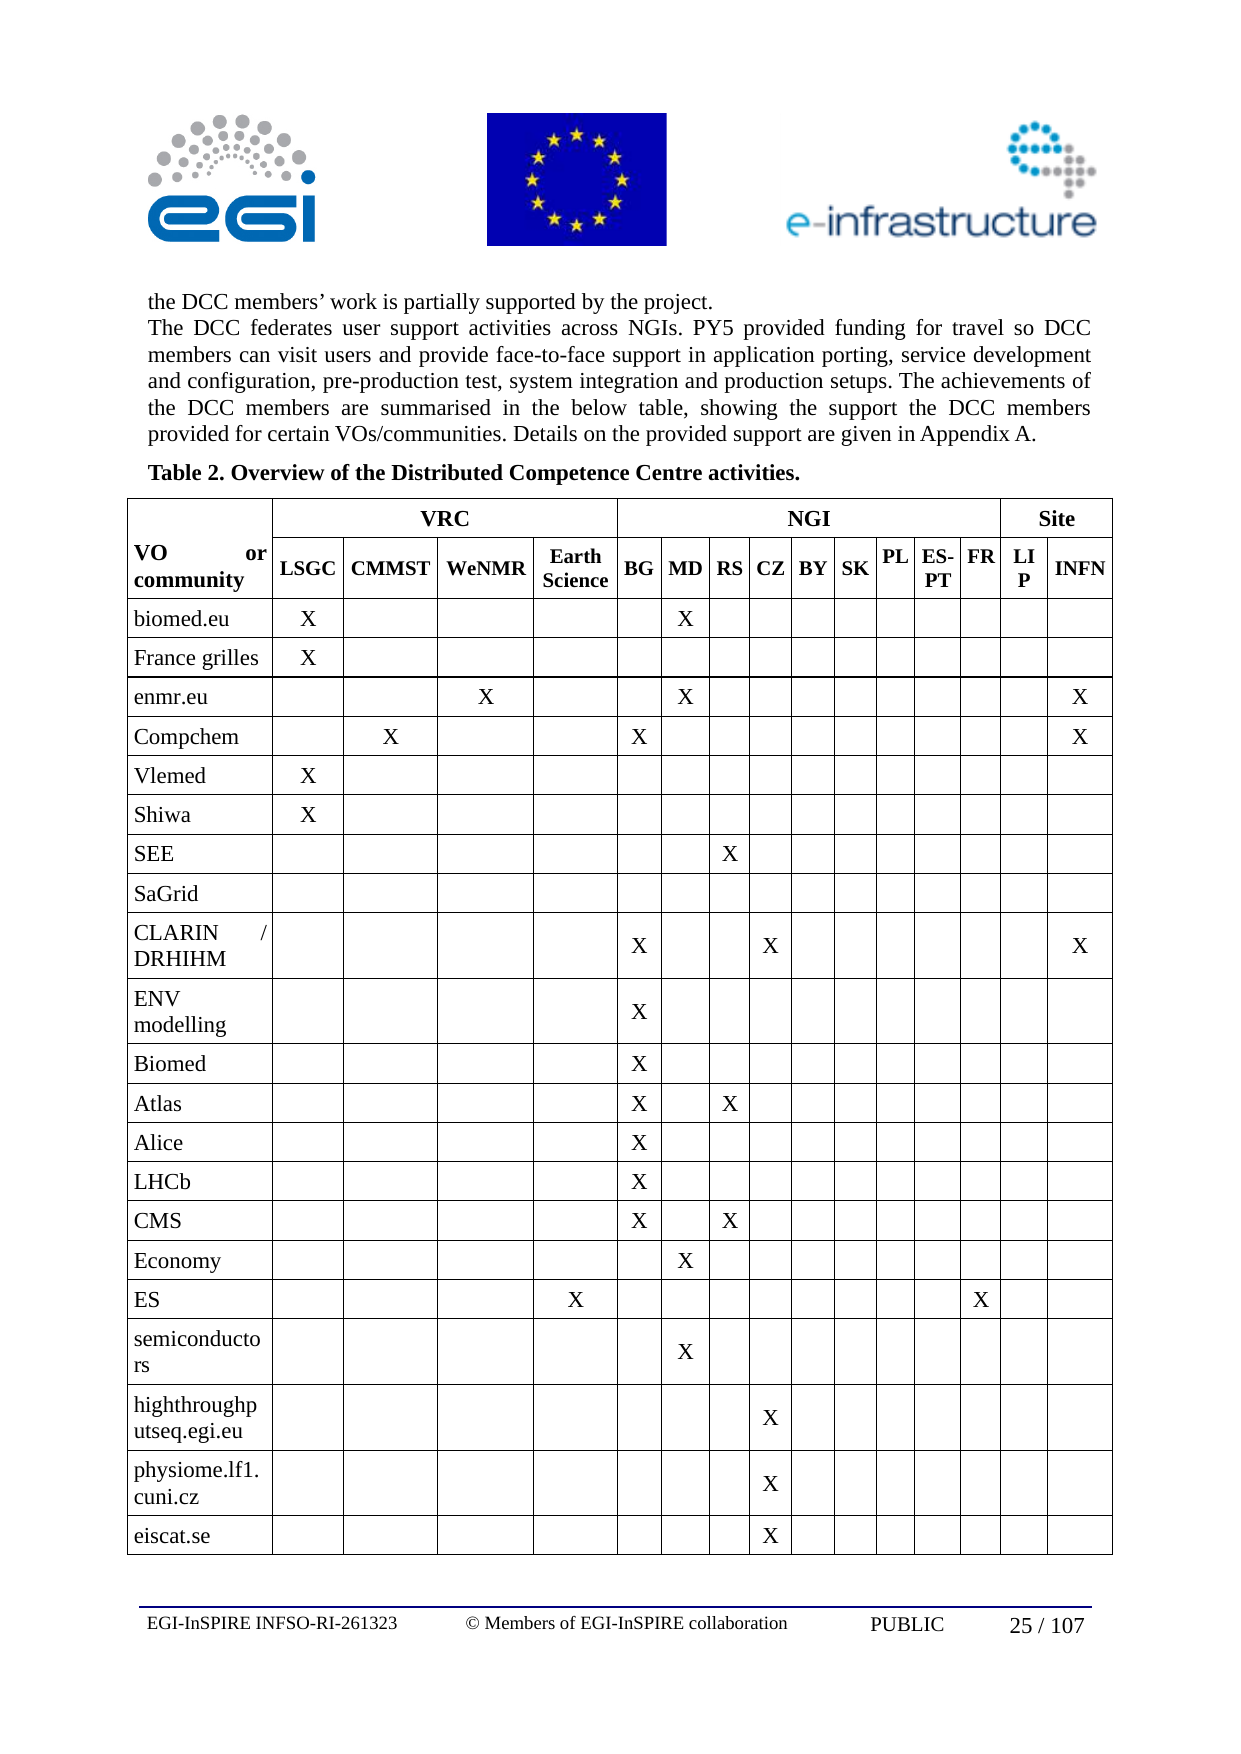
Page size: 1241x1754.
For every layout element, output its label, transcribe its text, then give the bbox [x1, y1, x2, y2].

table_cell [750, 1123, 791, 1161]
table_cell [710, 874, 749, 912]
table_cell [1048, 795, 1112, 833]
table_cell [915, 1451, 960, 1515]
table_cell [273, 1084, 343, 1122]
table_cell [662, 979, 709, 1043]
table_cell [273, 835, 343, 873]
table_cell [438, 874, 533, 912]
table_cell [534, 795, 617, 833]
table_cell [835, 1123, 876, 1161]
table_cell [961, 1385, 1000, 1449]
table_cell [438, 1319, 533, 1384]
table_cell [961, 756, 1000, 794]
table_cell [438, 1451, 533, 1515]
table_cell [618, 1280, 661, 1318]
table_cell [792, 913, 834, 978]
table_cell [534, 1201, 617, 1240]
table_cell [438, 835, 533, 873]
table_cell physiome.lf1.cuni.cz [128, 1451, 272, 1515]
table_cell [877, 1385, 914, 1449]
table_cell [961, 1451, 1000, 1515]
table_cell [961, 979, 1000, 1043]
table_cell [750, 1241, 791, 1279]
table_cell [710, 795, 749, 833]
table_cell [750, 756, 791, 794]
table_cell [835, 1084, 876, 1122]
table_cell [438, 638, 533, 676]
table_cell [1001, 1084, 1047, 1122]
table_cell [273, 913, 343, 978]
table_cell [750, 717, 791, 755]
table_cell [273, 1516, 343, 1554]
table_cell [273, 678, 343, 716]
table_cell [618, 599, 661, 637]
table_cell [344, 1201, 437, 1240]
table_cell [662, 835, 709, 873]
table_cell [877, 979, 914, 1043]
table_cell [792, 1241, 834, 1279]
picture [779, 113, 1105, 246]
table_cell [835, 874, 876, 912]
table_cell [877, 1084, 914, 1122]
table_cell [1048, 1280, 1112, 1318]
table_cell [835, 638, 876, 676]
table_cell [618, 756, 661, 794]
table_cell [915, 835, 960, 873]
table_cell [1001, 1162, 1047, 1200]
table_cell [438, 1516, 533, 1554]
table_cell [662, 1280, 709, 1318]
table_cell [877, 913, 914, 978]
table_cell [534, 599, 617, 637]
table_cell X [273, 638, 343, 676]
table_cell [835, 1241, 876, 1279]
table_cell [750, 1319, 791, 1384]
table_cell [344, 913, 437, 978]
table_cell [438, 795, 533, 833]
table_cell [1001, 638, 1047, 676]
table_cell ES-PT [915, 538, 960, 598]
table_cell [961, 1241, 1000, 1279]
table_cell [710, 913, 749, 978]
table_cell WeNMR [438, 538, 533, 598]
table_cell [1048, 1319, 1112, 1384]
table_cell FR [961, 538, 1000, 598]
table_cell [961, 1201, 1000, 1240]
table_cell biomed.eu [128, 599, 272, 637]
table_cell [877, 638, 914, 676]
table_cell [961, 874, 1000, 912]
table_cell [1001, 795, 1047, 833]
table_cell [750, 1044, 791, 1083]
table_cell [534, 1385, 617, 1449]
table_cell [273, 1280, 343, 1318]
table_cell [1001, 1516, 1047, 1554]
table_cell [877, 1123, 914, 1161]
table_cell X [618, 979, 661, 1043]
table_header Site [1001, 499, 1112, 537]
table_cell X [662, 599, 709, 637]
table_cell [915, 1280, 960, 1318]
table_cell CMMST [344, 538, 437, 598]
table_cell SaGrid [128, 874, 272, 912]
table_cell [835, 756, 876, 794]
table_cell [877, 835, 914, 873]
text Table 2. Overview of the Distributed Competence Centre activities. [148, 459, 1092, 485]
table_cell [1001, 1451, 1047, 1515]
table_cell [273, 874, 343, 912]
table_cell [438, 1385, 533, 1449]
table_cell X [1048, 717, 1112, 755]
table_cell [344, 1451, 437, 1515]
table_cell CLARIN / DRHIHM [128, 913, 272, 978]
table_cell [710, 1516, 749, 1554]
table_cell [1001, 1385, 1047, 1449]
table_cell [534, 717, 617, 755]
table_cell RS [710, 538, 749, 598]
table_cell [710, 717, 749, 755]
table_cell [710, 678, 749, 716]
table_cell [534, 1084, 617, 1122]
table_cell X [618, 717, 661, 755]
table_cell [1048, 1201, 1112, 1240]
table_cell [273, 979, 343, 1043]
table_cell [618, 795, 661, 833]
table_cell [750, 638, 791, 676]
table_cell [438, 717, 533, 755]
table_cell X [273, 756, 343, 794]
table_cell [710, 756, 749, 794]
table_cell X [344, 717, 437, 755]
table_cell INFN [1048, 538, 1112, 598]
table_cell [1001, 1201, 1047, 1240]
table_cell [750, 835, 791, 873]
table_cell [792, 1123, 834, 1161]
table_cell [1001, 1044, 1047, 1083]
table_cell [877, 1044, 914, 1083]
table_cell [835, 1319, 876, 1384]
table_cell [1001, 913, 1047, 978]
table_cell Vlemed [128, 756, 272, 794]
table_cell [438, 756, 533, 794]
table_cell X [438, 678, 533, 716]
table_cell [792, 979, 834, 1043]
table_cell [792, 1319, 834, 1384]
table_cell [344, 1084, 437, 1122]
table_cell Biomed [128, 1044, 272, 1083]
table_cell [961, 1123, 1000, 1161]
table_cell [961, 1044, 1000, 1083]
table_cell [273, 1319, 343, 1384]
table_cell [1048, 1516, 1112, 1554]
table_cell [961, 599, 1000, 637]
table_cell [1048, 835, 1112, 873]
table_cell [792, 874, 834, 912]
table_cell [534, 1241, 617, 1279]
table_cell [915, 1201, 960, 1240]
table_cell LIP [1001, 538, 1047, 598]
table_cell [710, 1123, 749, 1161]
table_cell [534, 979, 617, 1043]
table_cell [273, 1385, 343, 1449]
table_cell [792, 717, 834, 755]
table_cell X [750, 913, 791, 978]
table_cell [961, 1084, 1000, 1122]
table_cell [877, 1162, 914, 1200]
table_cell [1048, 1044, 1112, 1083]
table_cell [792, 678, 834, 716]
table_cell [1001, 717, 1047, 755]
table_cell [792, 1162, 834, 1200]
table_cell [344, 1280, 437, 1318]
table_cell [534, 1319, 617, 1384]
table_cell [662, 638, 709, 676]
table_cell [915, 599, 960, 637]
table_cell [344, 1241, 437, 1279]
table_cell Earth Science [534, 538, 617, 598]
table_cell [1048, 1241, 1112, 1279]
table_cell [534, 1123, 617, 1161]
table_cell [534, 678, 617, 716]
table_header VRC [273, 499, 617, 537]
table_cell [750, 1280, 791, 1318]
table_cell [792, 638, 834, 676]
table_cell [835, 1516, 876, 1554]
table_cell [618, 1385, 661, 1449]
table_cell [792, 1084, 834, 1122]
table_cell [438, 1280, 533, 1318]
table_cell [792, 1280, 834, 1318]
table_cell [710, 1319, 749, 1384]
table_cell [915, 678, 960, 716]
table_cell [1048, 599, 1112, 637]
table_cell [961, 1162, 1000, 1200]
table_cell [961, 717, 1000, 755]
table_cell [792, 1516, 834, 1554]
table_cell [662, 1123, 709, 1161]
table_cell [835, 913, 876, 978]
table_header VO or community [128, 499, 272, 598]
table_cell [438, 1044, 533, 1083]
table_cell [961, 795, 1000, 833]
table_cell [750, 678, 791, 716]
text The DCC federates user support activities across NGIs. PY5 provided funding for travel so DCC members can visit users and provide face-to-face support in application porting, service development and configuration, pre-production test, system integration and production setups. The achievements of the DCC members are summarised in the below table, showing the support the DCC members provided for certain VOs/communities. Details on the provided support are given in Appendix A. [148, 314, 1092, 446]
table_cell LHCb [128, 1162, 272, 1200]
table_cell X [618, 1084, 661, 1122]
table_cell [438, 1123, 533, 1161]
table_cell [877, 1516, 914, 1554]
table_cell [273, 1451, 343, 1515]
table_cell ENV modelling [128, 979, 272, 1043]
table_cell X [710, 1201, 749, 1240]
table_cell X [750, 1516, 791, 1554]
table_cell [750, 874, 791, 912]
table_cell [273, 1201, 343, 1240]
table_cell [1001, 599, 1047, 637]
table_cell [835, 795, 876, 833]
table_cell [662, 1044, 709, 1083]
table_cell X [618, 1201, 661, 1240]
table_cell [534, 1516, 617, 1554]
table_cell [877, 717, 914, 755]
table_cell X [750, 1451, 791, 1515]
table_cell [915, 913, 960, 978]
table_cell [710, 638, 749, 676]
table_cell [438, 599, 533, 637]
table_cell [618, 1516, 661, 1554]
table_cell [1048, 874, 1112, 912]
table_cell [1001, 1241, 1047, 1279]
table_cell BG [618, 538, 661, 598]
table_cell [710, 1451, 749, 1515]
table_cell [1048, 1084, 1112, 1122]
table_cell [835, 979, 876, 1043]
table_cell [344, 1516, 437, 1554]
table_cell [750, 599, 791, 637]
table_cell [662, 874, 709, 912]
table_cell [710, 1241, 749, 1279]
table_cell [835, 678, 876, 716]
table_cell [710, 1280, 749, 1318]
table_cell [915, 874, 960, 912]
table_cell [915, 1516, 960, 1554]
table_cell [915, 1319, 960, 1384]
table_cell [877, 756, 914, 794]
table_cell [344, 1044, 437, 1083]
table_cell [792, 835, 834, 873]
table_cell X [1048, 678, 1112, 716]
table_cell X [1048, 913, 1112, 978]
table_cell [792, 1044, 834, 1083]
table_cell [1048, 1162, 1112, 1200]
table_cell [792, 1451, 834, 1515]
table_cell [710, 599, 749, 637]
table_cell X [273, 795, 343, 833]
table_cell [344, 678, 437, 716]
table_cell LSGC [273, 538, 343, 598]
table_cell [1001, 874, 1047, 912]
table_cell [662, 1162, 709, 1200]
table_cell [534, 835, 617, 873]
table_cell [710, 979, 749, 1043]
table_cell [662, 756, 709, 794]
table_cell [662, 1201, 709, 1240]
table_cell [961, 1319, 1000, 1384]
table_cell [1001, 1123, 1047, 1161]
table_cell [710, 1162, 749, 1200]
table_cell semiconductors [128, 1319, 272, 1384]
table_cell [1048, 756, 1112, 794]
table_cell [877, 795, 914, 833]
table_cell [1001, 1319, 1047, 1384]
table_cell [877, 874, 914, 912]
picture [487, 113, 667, 246]
table_cell [662, 717, 709, 755]
table_cell [1048, 638, 1112, 676]
table_cell CMS [128, 1201, 272, 1240]
table_cell [835, 1280, 876, 1318]
table_cell [792, 795, 834, 833]
table_cell [877, 1201, 914, 1240]
table_cell [1001, 678, 1047, 716]
table_cell [344, 835, 437, 873]
table_cell [877, 599, 914, 637]
table_cell [710, 1044, 749, 1083]
table_cell [618, 1241, 661, 1279]
table_cell [344, 638, 437, 676]
table_cell [750, 1084, 791, 1122]
table_cell [344, 756, 437, 794]
table_cell [1048, 1451, 1112, 1515]
table_cell [915, 1084, 960, 1122]
table_cell X [710, 835, 749, 873]
table_cell [534, 1044, 617, 1083]
table_cell [1001, 979, 1047, 1043]
table_cell [1001, 756, 1047, 794]
table_cell SK [835, 538, 876, 598]
table_cell [750, 795, 791, 833]
table_cell [534, 1162, 617, 1200]
table_cell [792, 1385, 834, 1449]
table_cell [710, 1385, 749, 1449]
table_cell [344, 599, 437, 637]
table_cell [961, 1516, 1000, 1554]
table_cell [835, 1044, 876, 1083]
table_cell [792, 599, 834, 637]
table_cell [438, 979, 533, 1043]
table_cell X [710, 1084, 749, 1122]
table_cell [662, 795, 709, 833]
table_cell [662, 1516, 709, 1554]
table_cell [835, 1162, 876, 1200]
table_cell X [534, 1280, 617, 1318]
table_cell [438, 1241, 533, 1279]
table_cell [344, 1385, 437, 1449]
table_cell X [618, 1123, 661, 1161]
table_cell [835, 835, 876, 873]
table_cell [534, 1451, 617, 1515]
table_cell [438, 1084, 533, 1122]
table_cell [915, 756, 960, 794]
table_cell Alice [128, 1123, 272, 1161]
table_cell X [662, 678, 709, 716]
table_cell X [273, 599, 343, 637]
table_cell [344, 874, 437, 912]
table_cell [1048, 979, 1112, 1043]
table_cell [1048, 1385, 1112, 1449]
table_cell [534, 874, 617, 912]
table_cell X [618, 1044, 661, 1083]
table_cell X [618, 913, 661, 978]
table_cell [792, 1201, 834, 1240]
table_cell [961, 835, 1000, 873]
table_cell [835, 1385, 876, 1449]
table_cell [618, 1451, 661, 1515]
table_cell Compchem [128, 717, 272, 755]
table_cell [344, 1319, 437, 1384]
table_header NGI [618, 499, 1000, 537]
table_cell [273, 1044, 343, 1083]
table_cell [961, 638, 1000, 676]
table_cell CZ [750, 538, 791, 598]
table_cell [344, 1162, 437, 1200]
table_cell [618, 638, 661, 676]
table_cell ES [128, 1280, 272, 1318]
table_cell [1001, 835, 1047, 873]
table_cell [792, 756, 834, 794]
table_cell [915, 1123, 960, 1161]
table_cell Atlas [128, 1084, 272, 1122]
table_cell [534, 638, 617, 676]
table_cell [915, 1162, 960, 1200]
table_cell [273, 1241, 343, 1279]
table_cell [662, 1385, 709, 1449]
table_cell [877, 1451, 914, 1515]
table_cell [618, 678, 661, 716]
table_cell Shiwa [128, 795, 272, 833]
table_cell [273, 1123, 343, 1161]
table_cell [835, 1201, 876, 1240]
table_cell [618, 835, 661, 873]
table_cell [662, 1084, 709, 1122]
table_cell MD [662, 538, 709, 598]
table_cell [915, 638, 960, 676]
table_cell [273, 1162, 343, 1200]
table_cell [961, 678, 1000, 716]
table_cell [344, 795, 437, 833]
table_cell [618, 1319, 661, 1384]
table_cell [915, 717, 960, 755]
table_cell [534, 756, 617, 794]
table_cell [344, 979, 437, 1043]
table_cell highthroughputseq.egi.eu [128, 1385, 272, 1449]
table_cell [915, 979, 960, 1043]
table_cell X [750, 1385, 791, 1449]
table_cell X [961, 1280, 1000, 1318]
table_cell X [662, 1319, 709, 1384]
table_cell BY [792, 538, 834, 598]
table_cell [1048, 1123, 1112, 1161]
table_cell [750, 979, 791, 1043]
table_cell PL [877, 538, 914, 598]
table_cell [438, 1201, 533, 1240]
table_cell [662, 1451, 709, 1515]
table_cell [750, 1162, 791, 1200]
table_cell eiscat.se [128, 1516, 272, 1554]
table_cell [915, 1385, 960, 1449]
table_cell X [662, 1241, 709, 1279]
table_cell [534, 913, 617, 978]
table_cell [877, 1241, 914, 1279]
table_cell France grilles [128, 638, 272, 676]
table_cell [877, 1280, 914, 1318]
table_cell [618, 874, 661, 912]
table_cell [961, 913, 1000, 978]
table_cell [438, 1162, 533, 1200]
table_cell [1001, 1280, 1047, 1318]
table_cell [915, 1044, 960, 1083]
table_cell [915, 1241, 960, 1279]
table_cell [750, 1201, 791, 1240]
table_cell Economy [128, 1241, 272, 1279]
table_cell enmr.eu [128, 678, 272, 716]
table_cell [835, 599, 876, 637]
table_cell [877, 1319, 914, 1384]
table_cell [877, 678, 914, 716]
picture [146, 113, 317, 244]
table_cell [273, 717, 343, 755]
table_cell [835, 717, 876, 755]
table_cell X [618, 1162, 661, 1200]
table_cell [438, 913, 533, 978]
table_cell [662, 913, 709, 978]
table_cell [344, 1123, 437, 1161]
table_cell [915, 795, 960, 833]
table_cell [835, 1451, 876, 1515]
table_cell SEE [128, 835, 272, 873]
